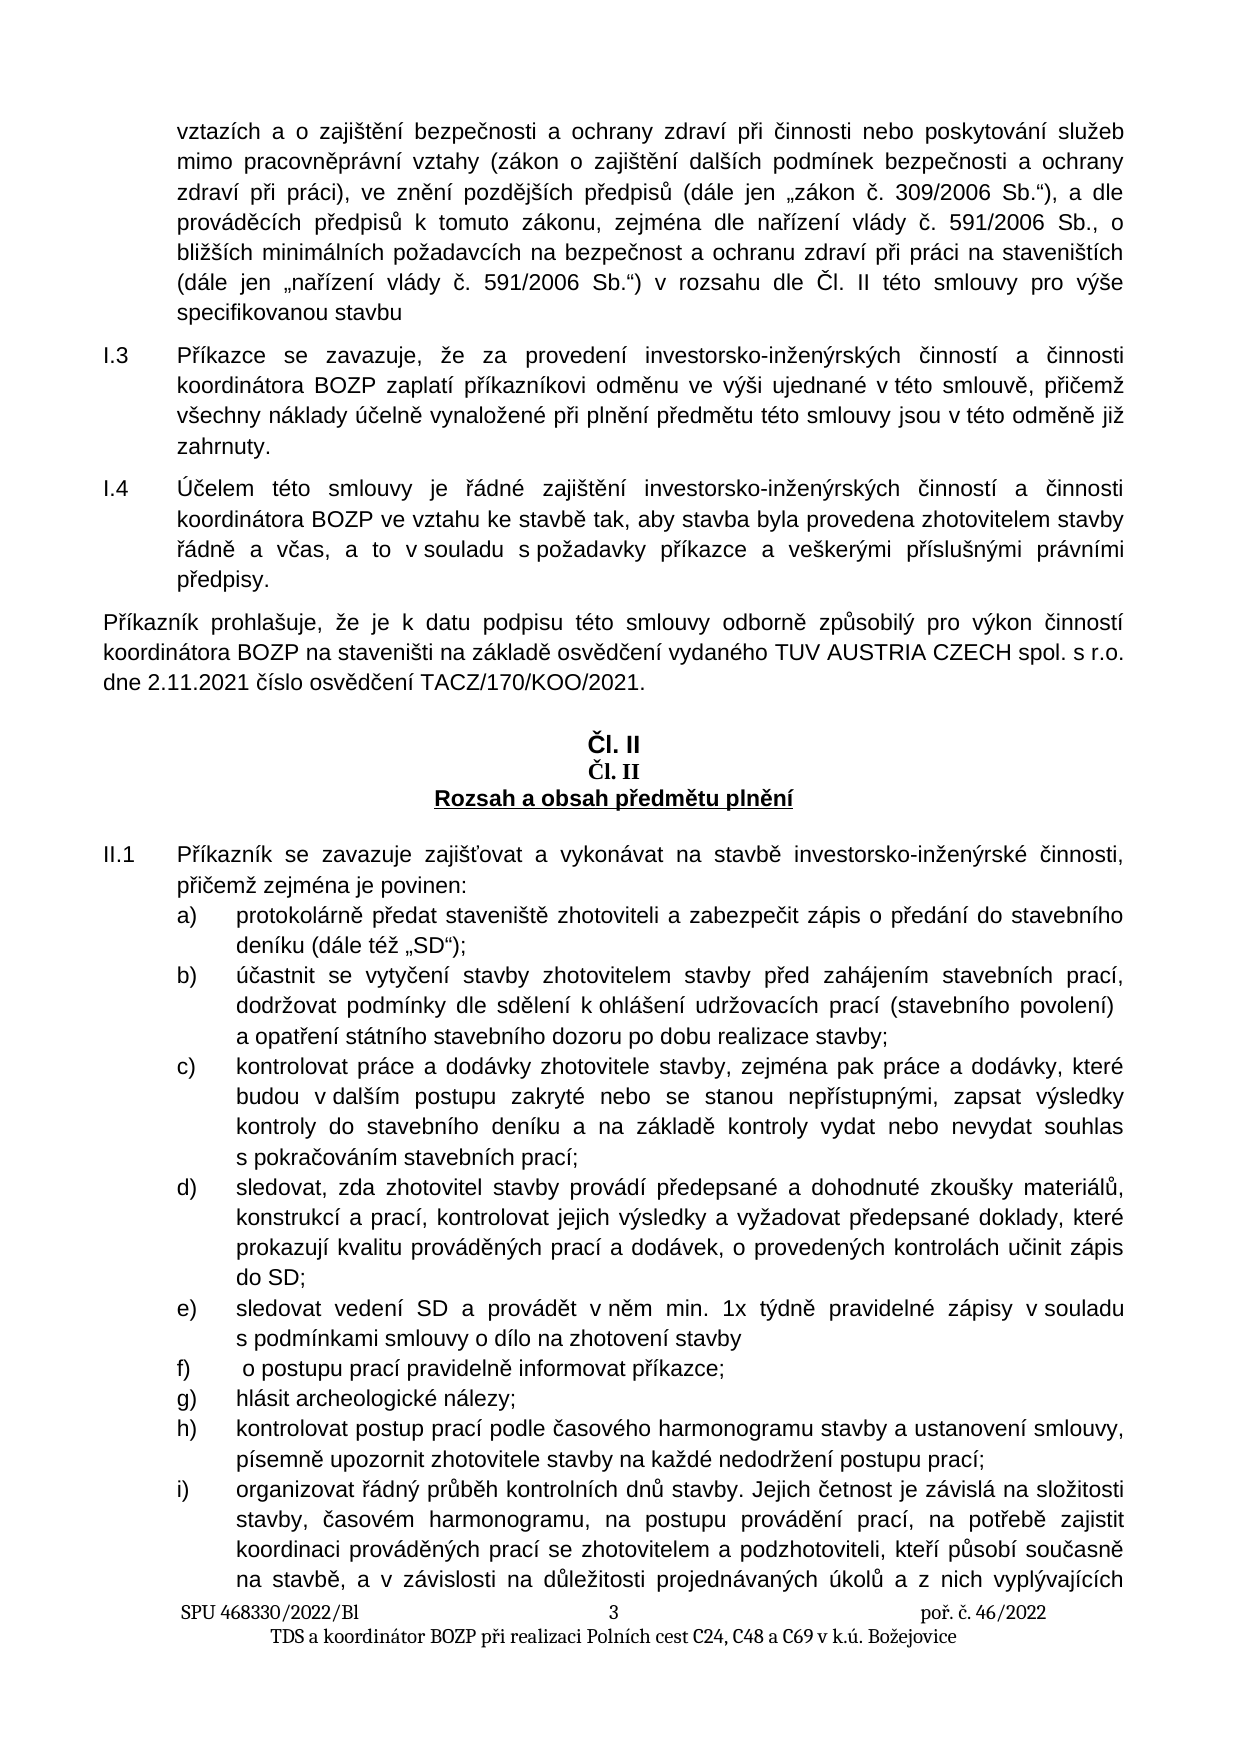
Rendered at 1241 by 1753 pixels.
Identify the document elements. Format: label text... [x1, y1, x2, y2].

list protokolárně předat staveniště zhotoviteli a zabezpečit zápis o předání do stavebního deníku (dále též „SD“); [177, 902, 1124, 958]
list o postupu prací pravidelně informovat příkazce; [177, 1355, 1124, 1381]
list Příkazník se zavazuje zajišťovat a vykonávat na stavbě investorsko-inženýrské činnosti, přičemž zejména je povinen: [103, 841, 1124, 898]
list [177, 1476, 1124, 1593]
list Účelem této smlouvy je řádné zajištění investorsko-inženýrských činností a činnosti koordinátora BOZP ve vztahu ke stavbě tak, aby stavba byla provedena zhotovitelem stavby řádně a včas, a to v souladu s požadavky příkazce a veškerými příslušnými právními předpisy. [103, 475, 1124, 592]
list kontrolovat práce a dodávky zhotovitele stavby, zejména pak práce a dodávky, které budou v dalším postupu zakryté nebo se stanou nepřístupnými, zapsat výsledky kontroly do stavebního deníku a na základě kontroly vydat nebo nevydat souhlas s pokračováním stavebních prací; [177, 1053, 1124, 1170]
list hlásit archeologické nálezy; [177, 1385, 1124, 1411]
list Příkazce se zavazuje, že za provedení investorsko-inženýrských činností a činnosti koordinátora BOZP zaplatí příkazníkovi odměnu ve výši ujednané v této smlouvě, přičemž všechny náklady účelně vynaložené při plnění předmětu této smlouvy jsou v této odměně již zahrnuty. [103, 342, 1124, 459]
list Rozsah a obsah předmětu plnění [103, 758, 1124, 811]
list sledovat, zda zhotovitel stavby provádí předepsané a dohodnuté zkoušky materiálů, konstrukcí a prací, kontrolovat jejich výsledky a vyžadovat předepsané doklady, které prokazují kvalitu prováděných prací a dodávek, o provedených kontrolách učinit zápis do SD; [177, 1174, 1124, 1291]
list kontrolovat postup prací podle časového harmonogramu stavby a ustanovení smlouvy, písemně upozornit zhotovitele stavby na každé nedodržení postupu prací; [177, 1415, 1124, 1472]
text Čl. II [103, 729, 1124, 758]
list účastnit se vytyčení stavby zhotovitelem stavby před zahájením stavebních prací, dodržovat podmínky dle sdělení k ohlášení udržovacích prací (stavebního povolení) a opatření státního stavebního dozoru po dobu realizace stavby; [177, 962, 1124, 1049]
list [103, 118, 1124, 326]
list sledovat vedení SD a provádět v něm min. 1x týdně pravidelné zápisy v souladu s podmínkami smlouvy o dílo na zhotovení stavby [177, 1294, 1124, 1351]
text Příkazník prohlašuje, že je k datu podpisu této smlouvy odborně způsobilý pro výkon činností koordinátora BOZP na staveništi na základě osvědčení vydaného TUV AUSTRIA CZECH spol. s r.o. dne 2.11.2021 číslo osvědčení TACZ/170/KOO/2021. [103, 609, 1124, 696]
